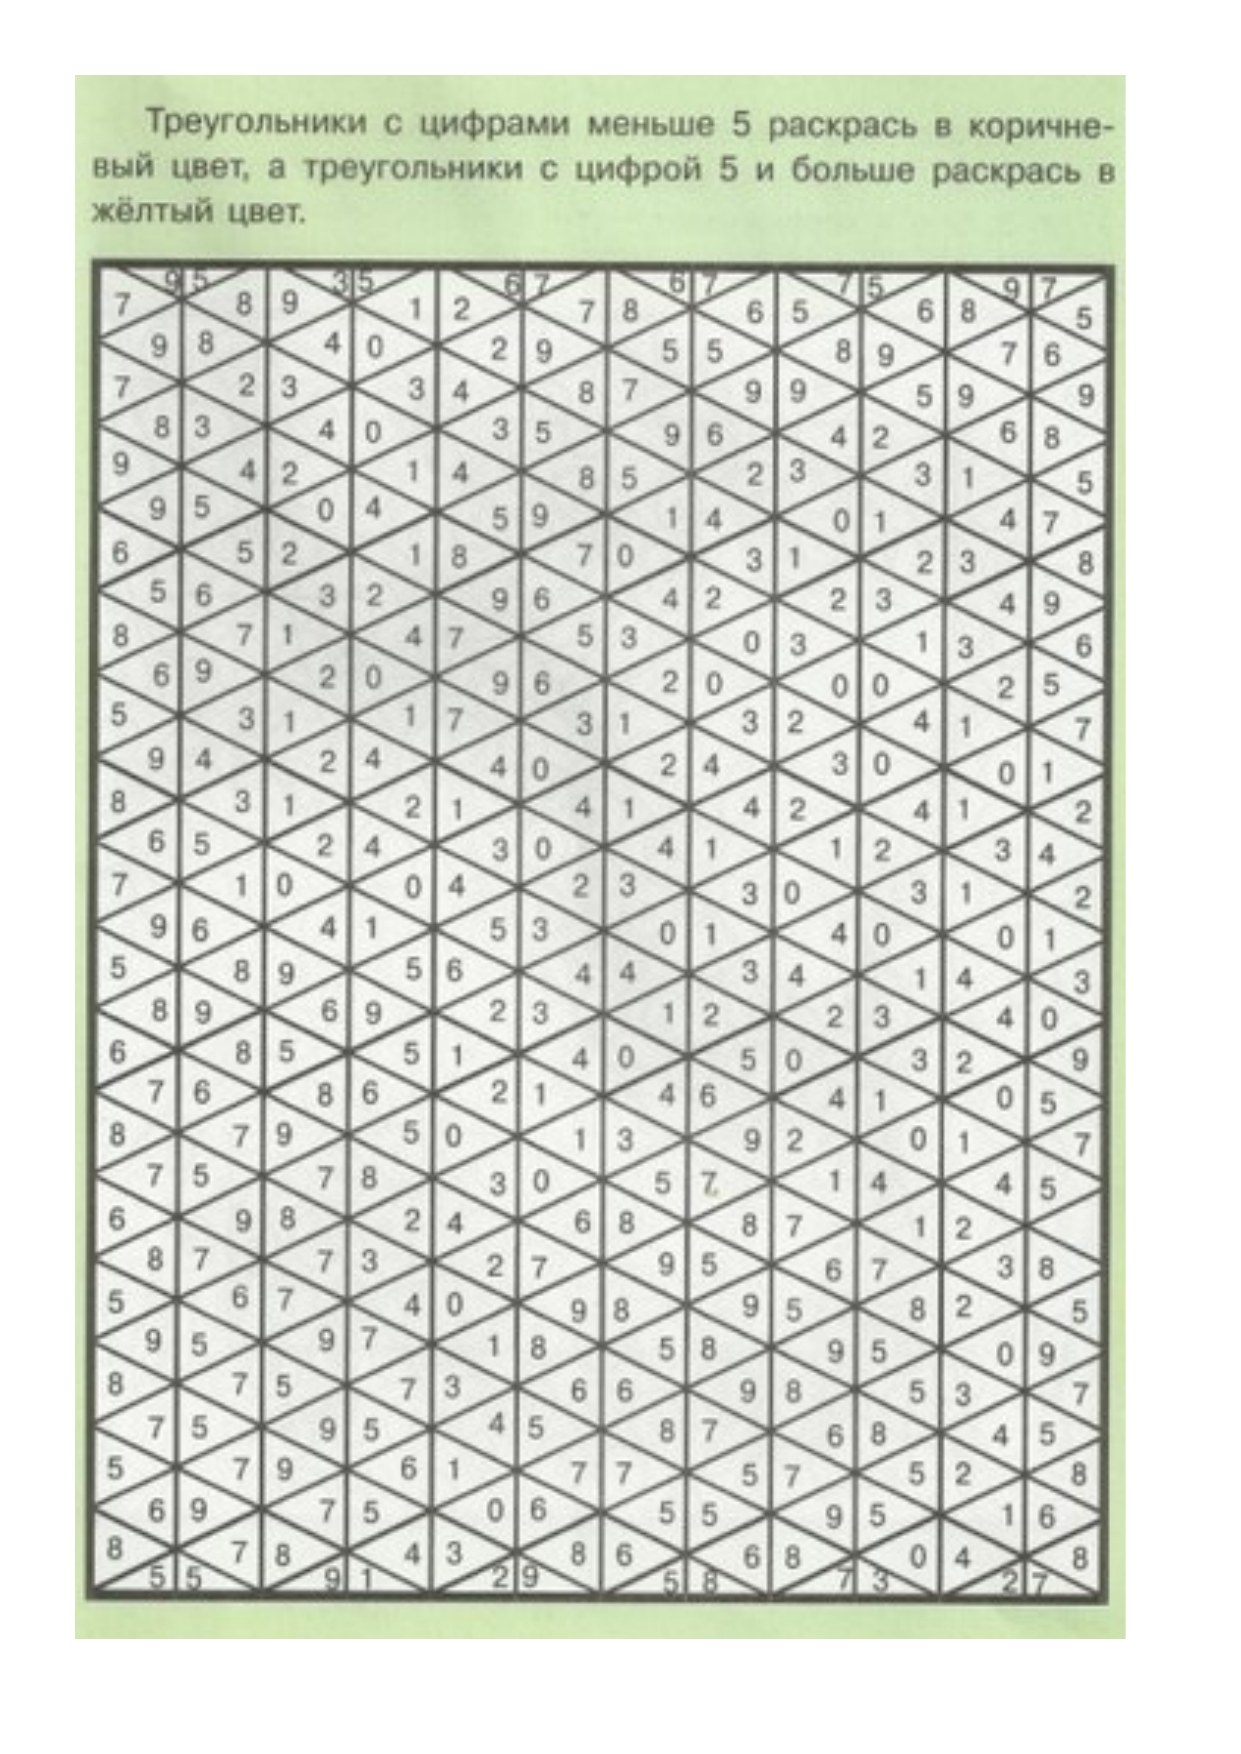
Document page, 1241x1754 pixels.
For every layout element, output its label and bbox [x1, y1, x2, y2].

picture [75, 75, 1126, 1639]
